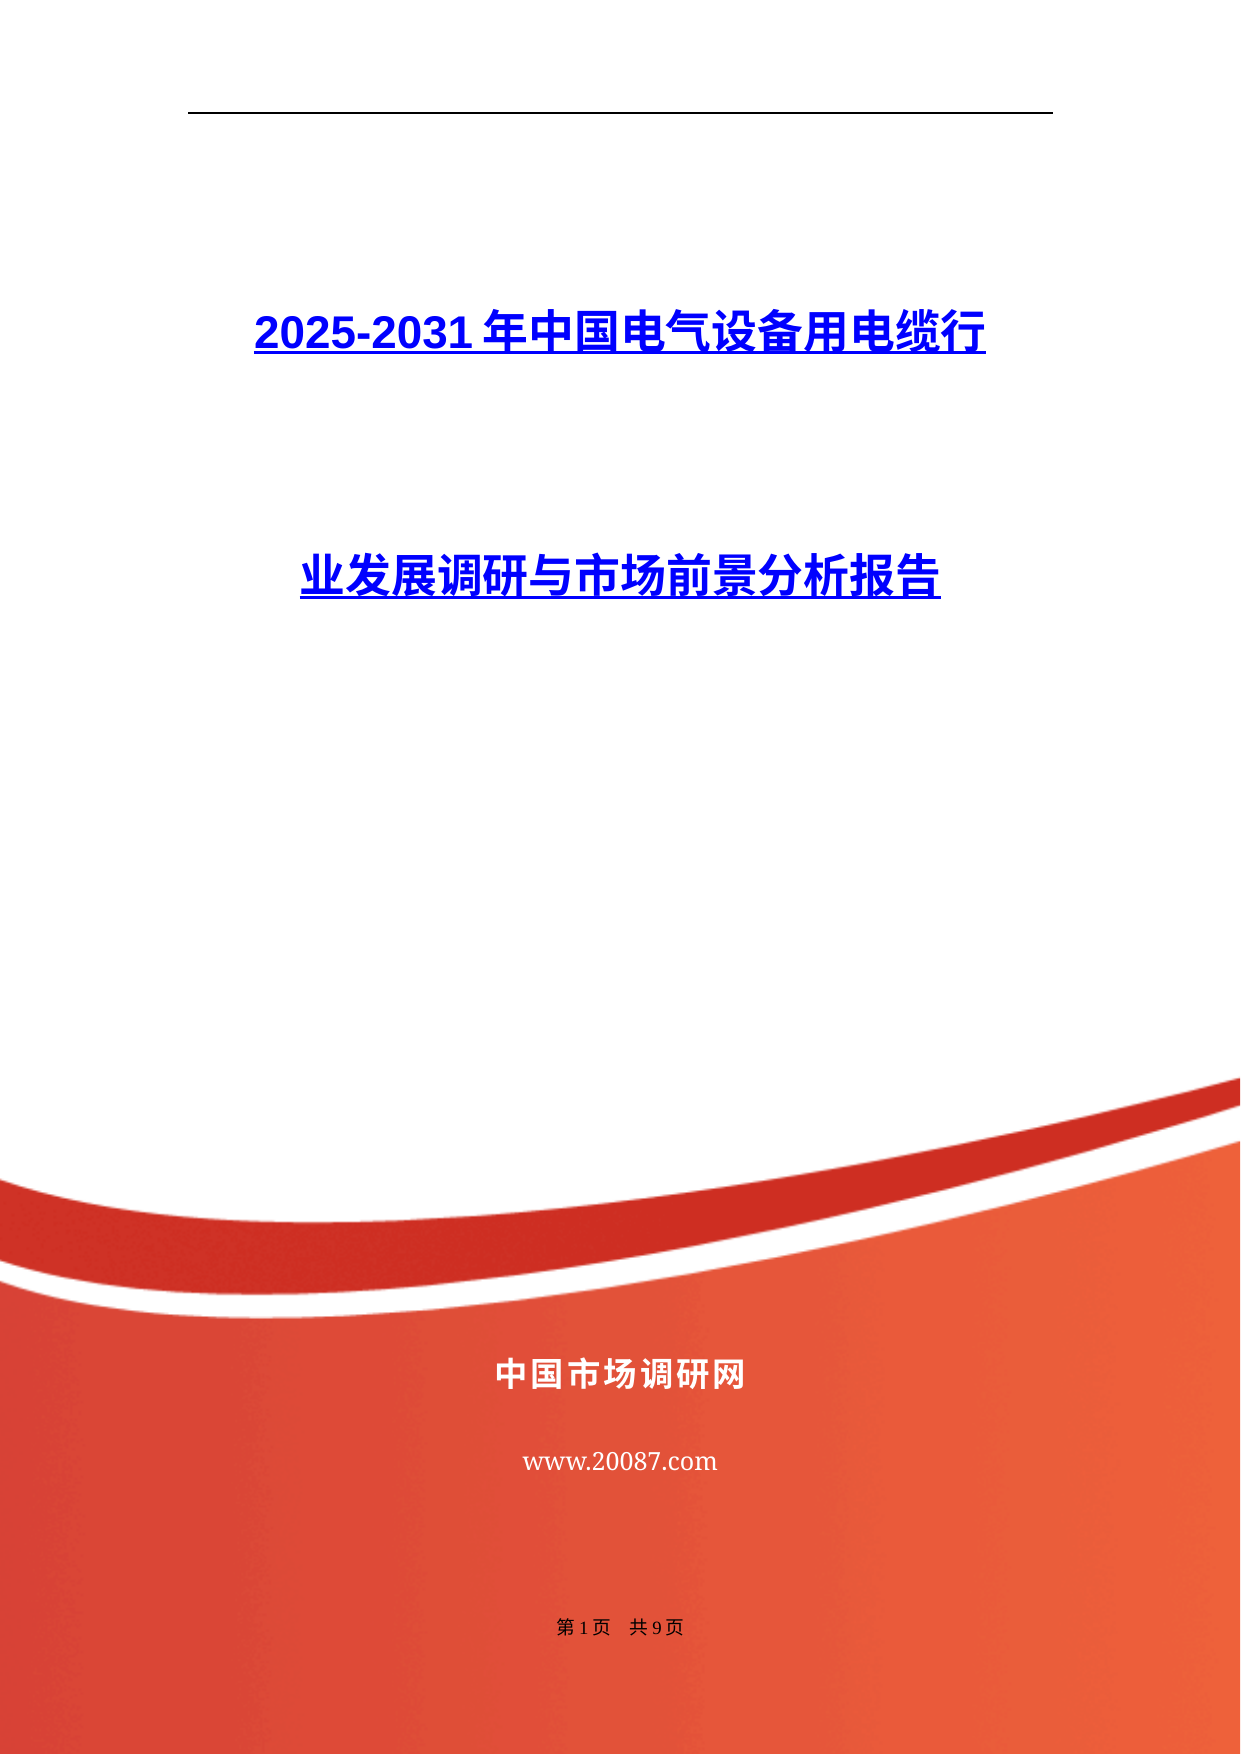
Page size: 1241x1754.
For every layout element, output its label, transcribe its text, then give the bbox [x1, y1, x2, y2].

table_header 2025-2031年中国电气设备用电缆行业发展调研与市场前景分析报告 [188, 207, 1053, 773]
picture [0, 1006, 1241, 1754]
text www.20087.com [187, 1428, 1053, 1493]
subtitle 中国市场调研网 [187, 1339, 1053, 1404]
